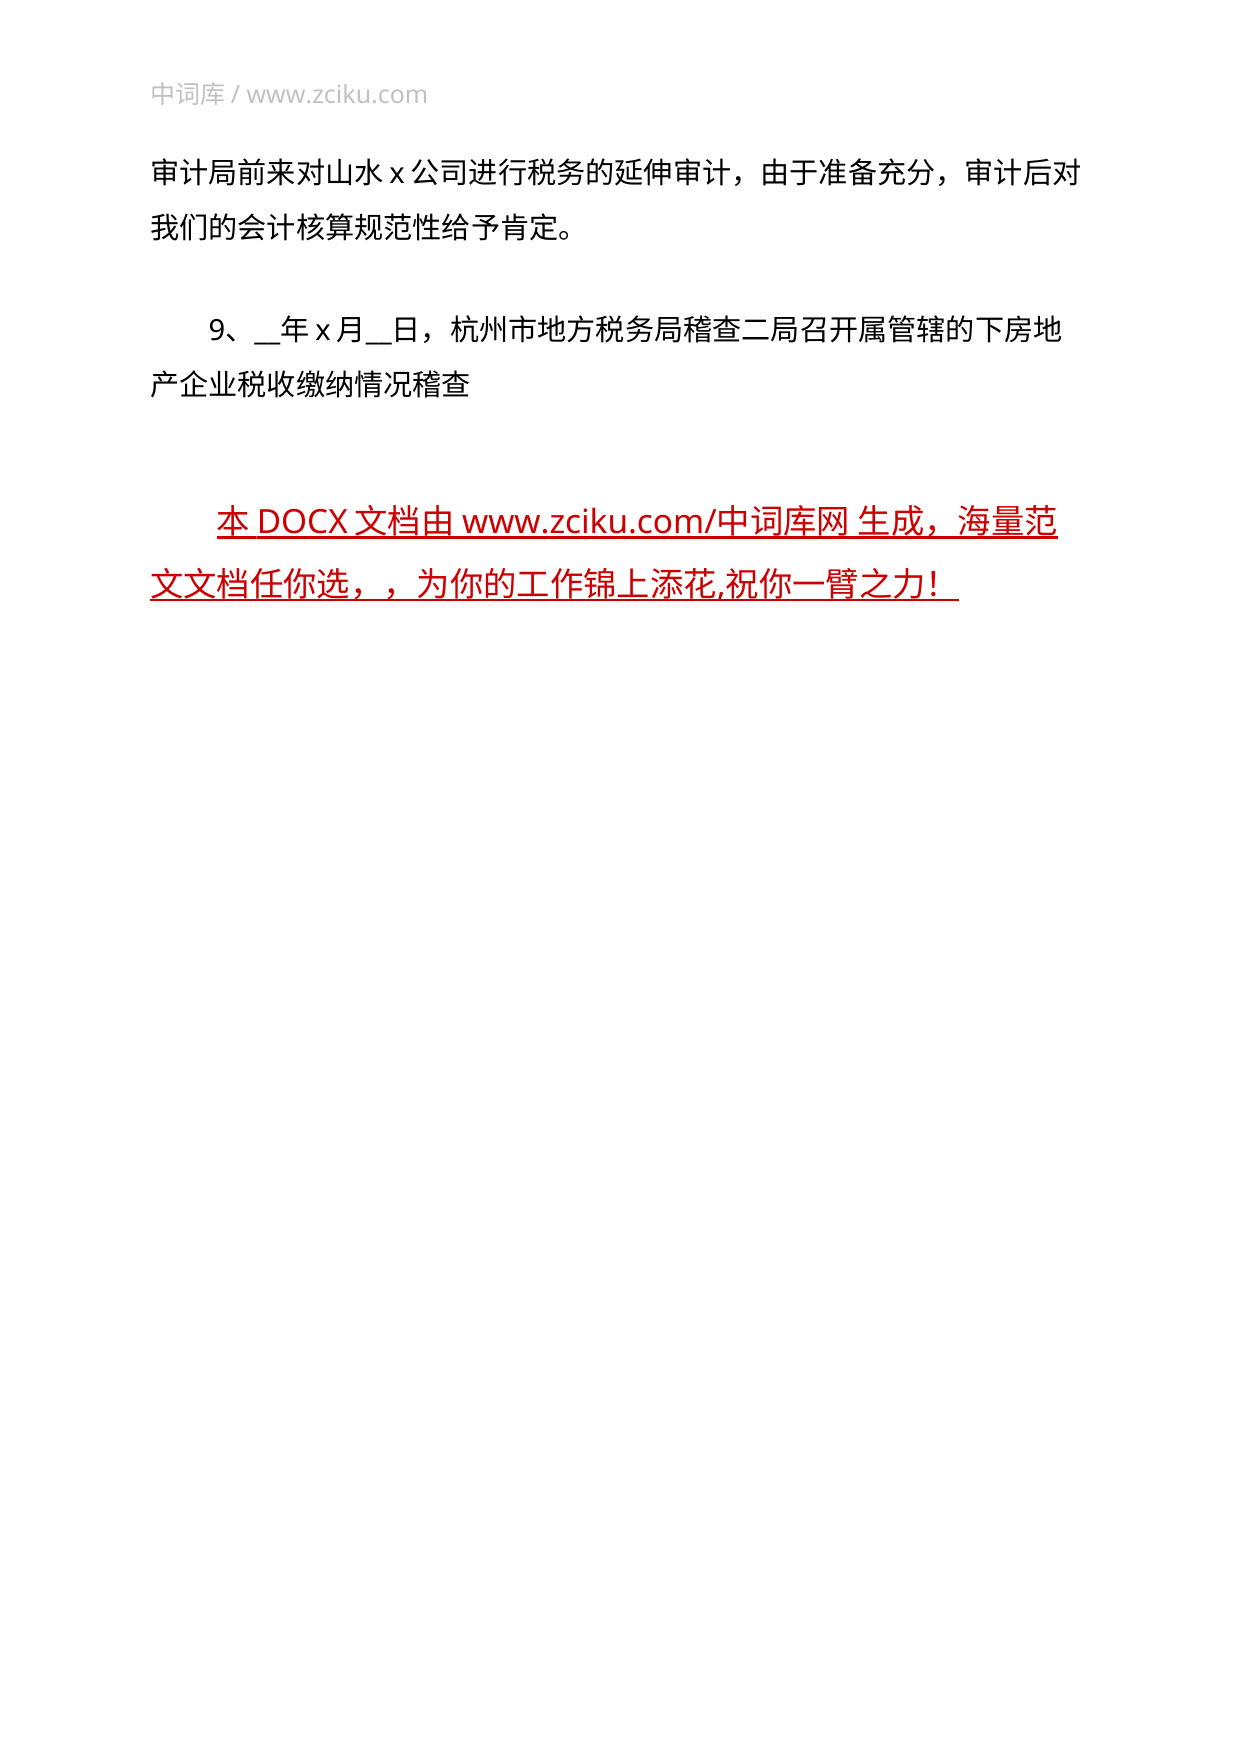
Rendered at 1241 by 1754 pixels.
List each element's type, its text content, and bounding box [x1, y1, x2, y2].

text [150, 150, 1090, 247]
text 9、__年x月__日，杭州市地方税务局稽查二局召开属管辖的下房地产企业税收缴纳情况稽查 [150, 307, 1090, 404]
text 本DOCX文档由 www.zciku.com/中词库网 生成，海量范文文档任你选，，为你的工作锦上添花,祝你一臂之力！ [150, 495, 1090, 606]
